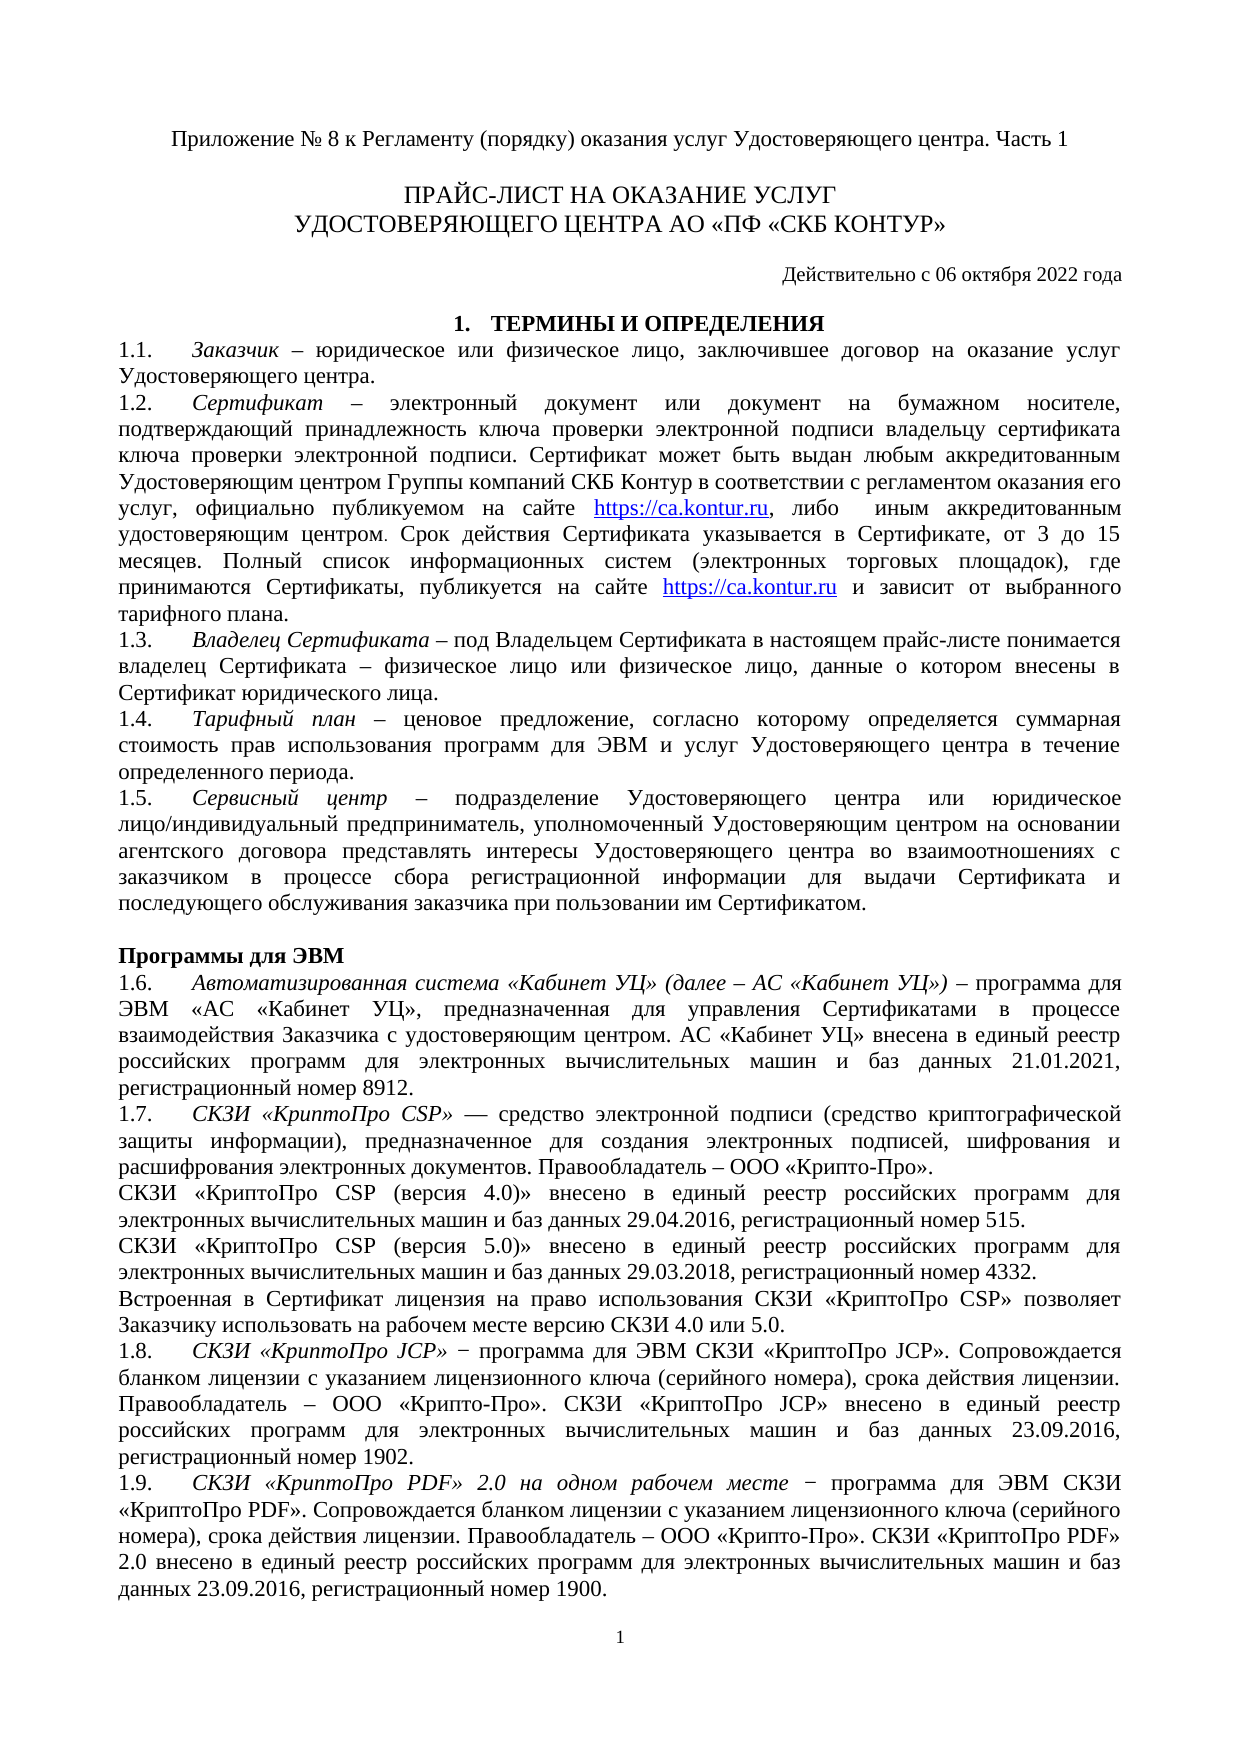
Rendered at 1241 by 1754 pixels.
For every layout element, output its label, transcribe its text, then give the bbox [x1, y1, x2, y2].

list ТЕРМИНЫ И ОПРЕДЕЛЕНИЯ [156, 310, 1122, 336]
list Сертификат – электронный документ или документ на бумажном носителе, подтверждающий принадлежность ключа проверки электронной подписи владельцу сертификата ключа проверки электронной подписи. Сертификат может быть выдан любым аккредитованным Удостоверяющим центром Группы компаний СКБ Контур в соответствии с регламентом оказания его услуг, официально публикуемом на сайте https://ca.kontur.ru, либо иным аккредитованным удостоверяющим центром. Срок действия Сертификата указывается в Сертификате, от 3 до 15 месяцев. Полный список информационных систем (электронных торговых площадок), где принимаются Сертификаты, публикуется на сайте https://ca.kontur.ru и зависит от выбранного тарифного плана. [118, 389, 1122, 626]
list СКЗИ «КриптоПро PDF» 2.0 на одном рабочем месте − программа для ЭВМ СКЗИ «КриптоПро PDF». Сопровождается бланком лицензии с указанием лицензионного ключа (серийного номера), срока действия лицензии. Правообладатель – ООО «Крипто-Про». СКЗИ «КриптоПро PDF» 2.0 внесено в единый реестр российских программ для электронных вычислительных машин и баз данных 23.09.2016, регистрационный номер 1900. [118, 1469, 1122, 1601]
list СКЗИ «КриптоПро CSP» — средство электронной подписи (средство криптографической защиты информации), предназначенное для создания электронных подписей, шифрования и расшифрования электронных документов. Правообладатель – ООО «Крипто-Про». [118, 1100, 1122, 1179]
list Заказчик – юридическое или физическое лицо, заключившее договор на оказание услуг Удостоверяющего центра. [118, 336, 1122, 389]
text Действительно с 06 октября 2022 года [118, 262, 1122, 286]
text Встроенная в Сертификат лицензия на право использования СКЗИ «КриптоПро CSP» позволяет Заказчику использовать на рабочем месте версию СКЗИ 4.0 или 5.0. [118, 1285, 1122, 1337]
list Тарифный план – ценовое предложение, согласно которому определяется суммарная стоимость прав использования программ для ЭВМ и услуг Удостоверяющего центра в течение определенного периода. [118, 705, 1122, 784]
text Программы для ЭВМ [118, 942, 1122, 968]
text Удостоверяющего центра АО «ПФ «СКБ Контур» [118, 209, 1122, 237]
list Автоматизированная система «Кабинет УЦ» (далее – АС «Кабинет УЦ») – программа для ЭВМ «АС «Кабинет УЦ», предназначенная для управления Сертификатами в процессе взаимодействия Заказчика с удостоверяющим центром. АС «Кабинет УЦ» внесена в единый реестр российских программ для электронных вычислительных машин и баз данных 21.01.2021, регистрационный номер 8912. [118, 968, 1122, 1100]
list Владелец Сертификата – под Владельцем Сертификата в настоящем прайс-листе понимается владелец Сертификата – физическое лицо или физическое лицо, данные о котором внесены в Сертификат юридического лица. [118, 626, 1122, 705]
text СКЗИ «КриптоПро CSP (версия 5.0)» внесено в единый реестр российских программ для электронных вычислительных машин и баз данных 29.03.2018, регистрационный номер 4332. [118, 1232, 1122, 1285]
text Прайс-лист на оказание услуг [118, 180, 1122, 209]
text СКЗИ «КриптоПро CSP (версия 4.0)» внесено в единый реестр российских программ для электронных вычислительных машин и баз данных 29.04.2016, регистрационный номер 515. [118, 1179, 1122, 1232]
text Приложение № 8 к Регламенту (порядку) оказания услуг Удостоверяющего центра. Часть 1 [118, 125, 1122, 151]
list СКЗИ «КриптоПро JCP» − программа для ЭВМ СКЗИ «КриптоПро JCP». Сопровождается бланком лицензии с указанием лицензионного ключа (серийного номера), срока действия лицензии. Правообладатель – ООО «Крипто-Про». СКЗИ «КриптоПро JCP» внесено в единый реестр российских программ для электронных вычислительных машин и баз данных 23.09.2016, регистрационный номер 1902. [118, 1337, 1122, 1469]
list Сервисный центр – подразделение Удостоверяющего центра или юридическое лицо/индивидуальный предприниматель, уполномоченный Удостоверяющим центром на основании агентского договора представлять интересы Удостоверяющего центра во взаимоотношениях с заказчиком в процессе сбора регистрационной информации для выдачи Сертификата и последующего обслуживания заказчика при пользовании им Сертификатом. [118, 784, 1122, 916]
